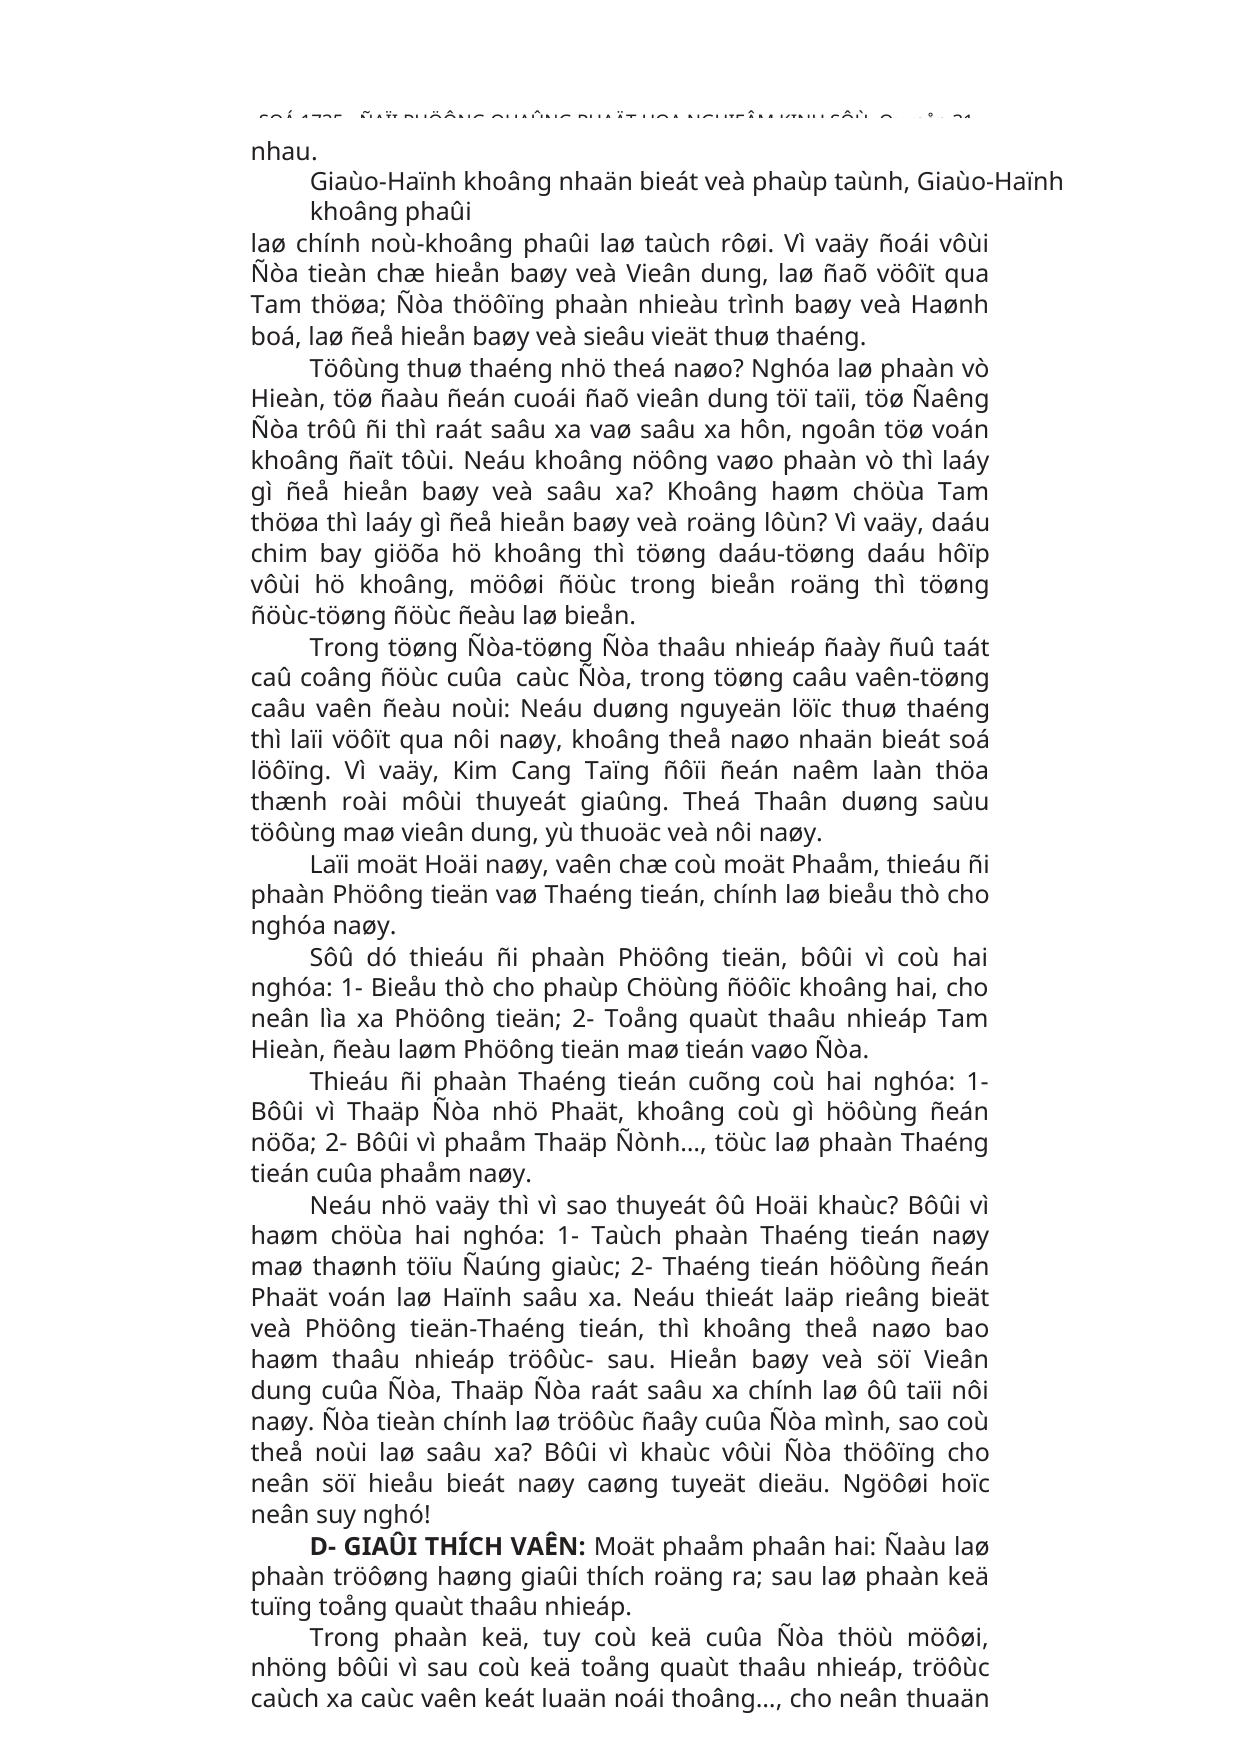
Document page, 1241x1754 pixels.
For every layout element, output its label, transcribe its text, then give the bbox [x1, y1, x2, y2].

text Sôû dó thieáu ñi phaàn Phöông tieän, bôûi vì coù hai nghóa: 1- Bieåu thò cho phaùp Chöùng ñöôïc khoâng hai, cho neân lìa xa Phöông tieän; 2- Toång quaùt thaâu nhieáp Tam Hieàn, ñeàu laøm Phöông tieän maø tieán vaøo Ñòa. [250, 942, 990, 1066]
text Thieáu ñi phaàn Thaéng tieán cuõng coù hai nghóa: 1- Bôûi vì Thaäp Ñòa nhö Phaät, khoâng coù gì höôùng ñeán nöõa; 2- Bôûi vì phaåm Thaäp Ñònh…, töùc laø phaàn Thaéng tieán cuûa phaåm naøy. [250, 1066, 990, 1190]
text laø chính noù-khoâng phaûi laø taùch rôøi. Vì vaäy ñoái vôùi Ñòa tieàn chæ hieån baøy veà Vieân dung, laø ñaõ vöôït qua Tam thöøa; Ñòa thöôïng phaàn nhieàu trình baøy veà Haønh boá, laø ñeå hieån baøy veà sieâu vieät thuø thaéng. [250, 228, 990, 352]
text Neáu nhö vaäy thì vì sao thuyeát ôû Hoäi khaùc? Bôûi vì haøm chöùa hai nghóa: 1- Taùch phaàn Thaéng tieán naøy maø thaønh töïu Ñaúng giaùc; 2- Thaéng tieán höôùng ñeán Phaät voán laø Haïnh saâu xa. Neáu thieát laäp rieâng bieät veà Phöông tieän-Thaéng tieán, thì khoâng theå naøo bao haøm thaâu nhieáp tröôùc- sau. Hieån baøy veà söï Vieân dung cuûa Ñòa, Thaäp Ñòa raát saâu xa chính laø ôû taïi nôi naøy. Ñòa tieàn chính laø tröôùc ñaây cuûa Ñòa mình, sao coù theå noùi laø saâu xa? Bôûi vì khaùc vôùi Ñòa thöôïng cho neân söï hieåu bieát naøy caøng tuyeät dieäu. Ngöôøi hoïc neân suy nghó! [250, 1190, 990, 1531]
text Trong töøng Ñòa-töøng Ñòa thaâu nhieáp ñaày ñuû taát caû coâng ñöùc cuûa caùc Ñòa, trong töøng caâu vaên-töøng caâu vaên ñeàu noùi: Neáu duøng nguyeän löïc thuø thaéng thì laïi vöôït qua nôi naøy, khoâng theå naøo nhaän bieát soá löôïng. Vì vaäy, Kim Cang Taïng ñôïi ñeán naêm laàn thöa thænh roài môùi thuyeát giaûng. Theá Thaân duøng saùu töôùng maø vieân dung, yù thuoäc veà nôi naøy. [250, 632, 990, 849]
text nhau. [250, 135, 1065, 167]
text D- GIAÛI THÍCH VAÊN: Moät phaåm phaân hai: Ñaàu laø phaàn tröôøng haøng giaûi thích roäng ra; sau laø phaàn keä tuïng toång quaùt thaâu nhieáp. [250, 1531, 990, 1621]
text Giaùo-Haïnh khoâng nhaän bieát veà phaùp taùnh, Giaùo-Haïnh khoâng phaûi [309, 167, 1065, 226]
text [250, 1621, 990, 1714]
text Töôùng thuø thaéng nhö theá naøo? Nghóa laø phaàn vò Hieàn, töø ñaàu ñeán cuoái ñaõ vieân dung töï taïi, töø Ñaêng Ñòa trôû ñi thì raát saâu xa vaø saâu xa hôn, ngoân töø voán khoâng ñaït tôùi. Neáu khoâng nöông vaøo phaàn vò thì laáy gì ñeå hieån baøy veà saâu xa? Khoâng haøm chöùa Tam thöøa thì laáy gì ñeå hieån baøy veà roäng lôùn? Vì vaäy, daáu chim bay giöõa hö khoâng thì töøng daáu-töøng daáu hôïp vôùi hö khoâng, möôøi ñöùc trong bieån roäng thì töøng ñöùc-töøng ñöùc ñeàu laø bieån. [250, 352, 990, 632]
text Laïi moät Hoäi naøy, vaên chæ coù moät Phaåm, thieáu ñi phaàn Phöông tieän vaø Thaéng tieán, chính laø bieåu thò cho nghóa naøy. [250, 849, 990, 942]
